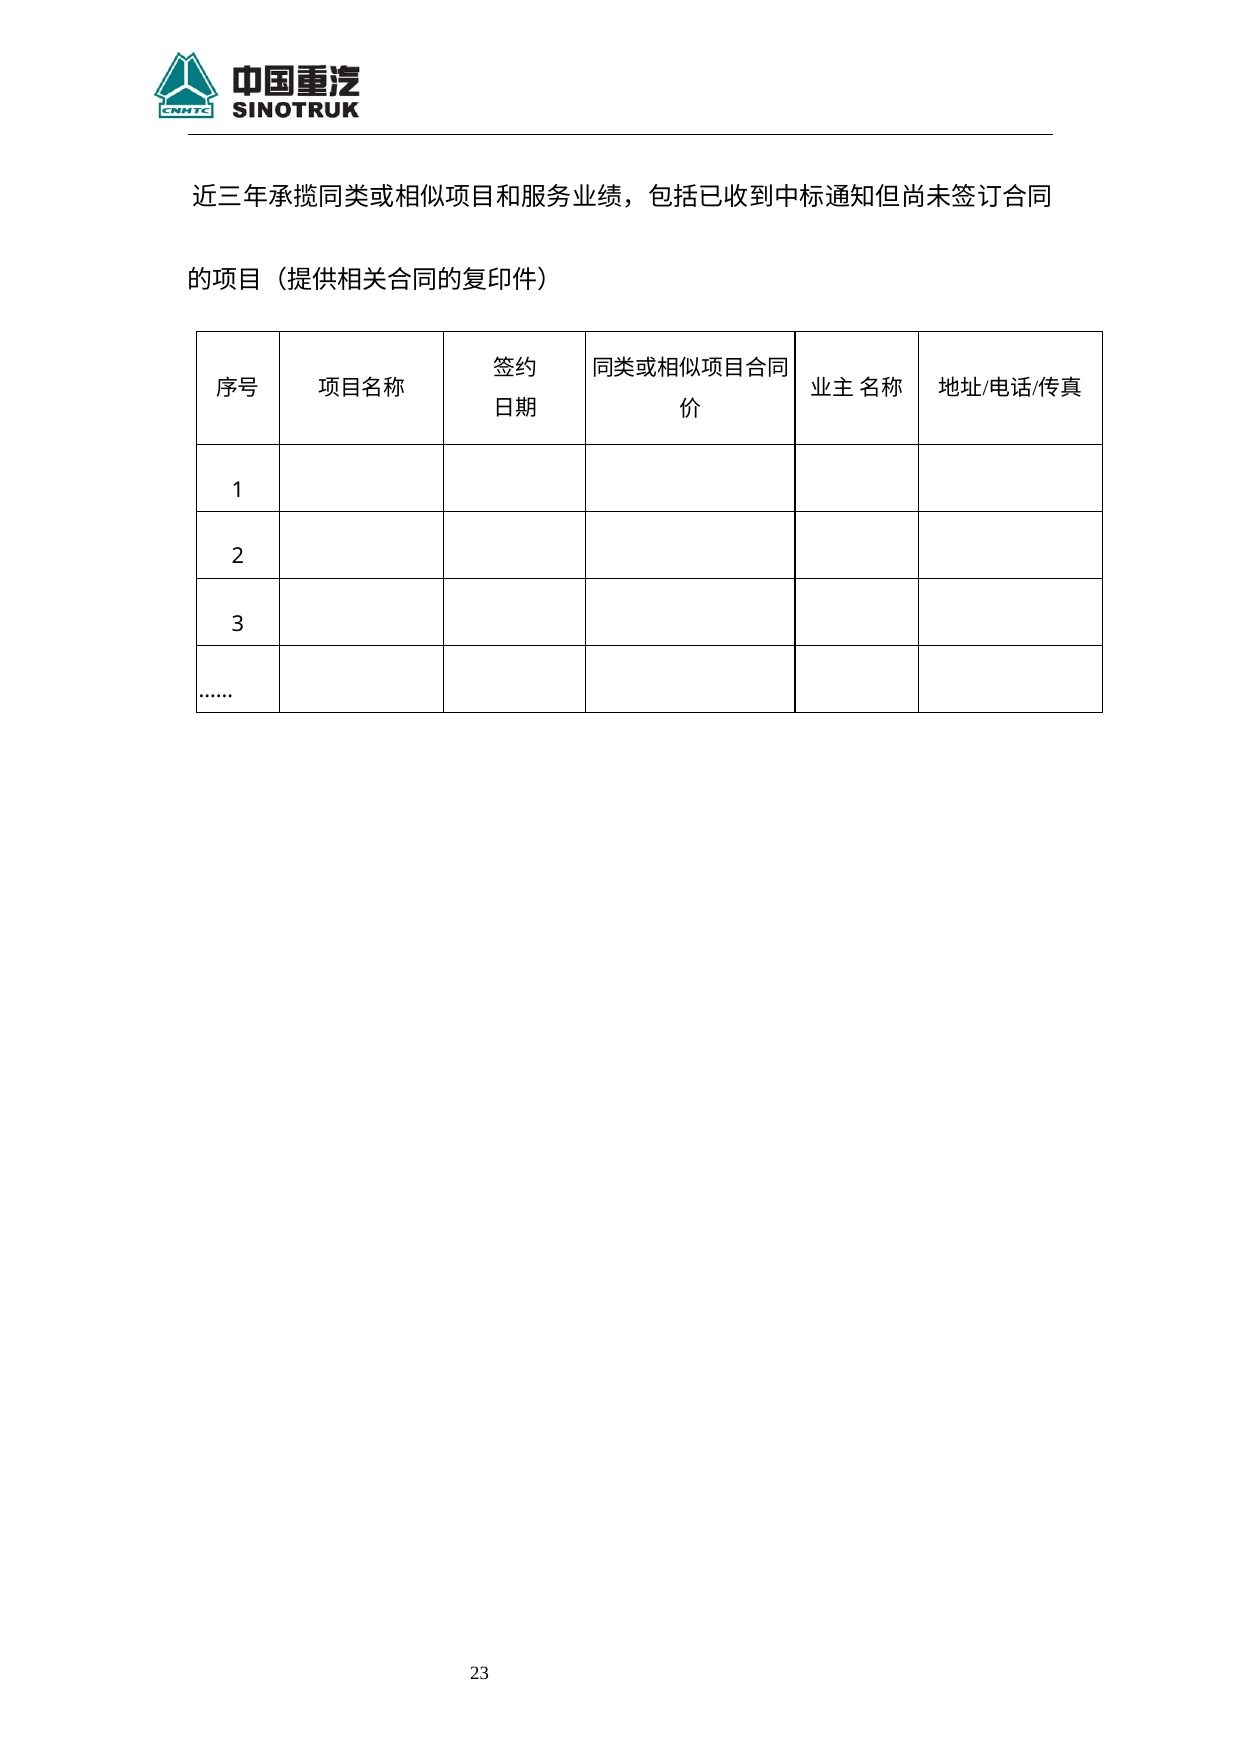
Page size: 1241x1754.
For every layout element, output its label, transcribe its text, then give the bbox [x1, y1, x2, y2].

table_cell [444, 445, 585, 511]
table_header 项目名称 [280, 332, 443, 444]
table_cell [280, 445, 443, 511]
table_cell [280, 646, 443, 712]
table_cell [919, 646, 1102, 712]
picture [153, 52, 361, 119]
table_cell [586, 646, 794, 712]
table_cell [796, 445, 918, 511]
table_cell [796, 512, 918, 578]
table_cell 3 [197, 579, 279, 645]
table_cell [586, 512, 794, 578]
table_header 业主 名称 [796, 332, 918, 444]
table_cell [280, 512, 443, 578]
table_cell [586, 579, 794, 645]
table_cell [796, 646, 918, 712]
table_cell [444, 579, 585, 645]
table_cell [919, 445, 1102, 511]
table_header 同类或相似项目合同价 [586, 332, 794, 444]
table_cell [444, 512, 585, 578]
table_cell [796, 579, 918, 645]
table_header 序号 [197, 332, 279, 444]
table_cell 2 [197, 512, 279, 578]
table_cell [280, 579, 443, 645]
table_header 签约 日期 [444, 332, 585, 444]
table_cell [919, 579, 1102, 645]
table_cell [586, 445, 794, 511]
table_header 地址/电话/传真 [919, 332, 1102, 444]
text 近三年承揽同类或相似项目和服务业绩，包括已收到中标通知但尚未签订合同的项目（提供相关合同的复印件） [187, 162, 1053, 308]
table_cell [919, 512, 1102, 578]
table_cell …… [197, 646, 279, 712]
table_cell [444, 646, 585, 712]
table_cell 1 [197, 445, 279, 511]
